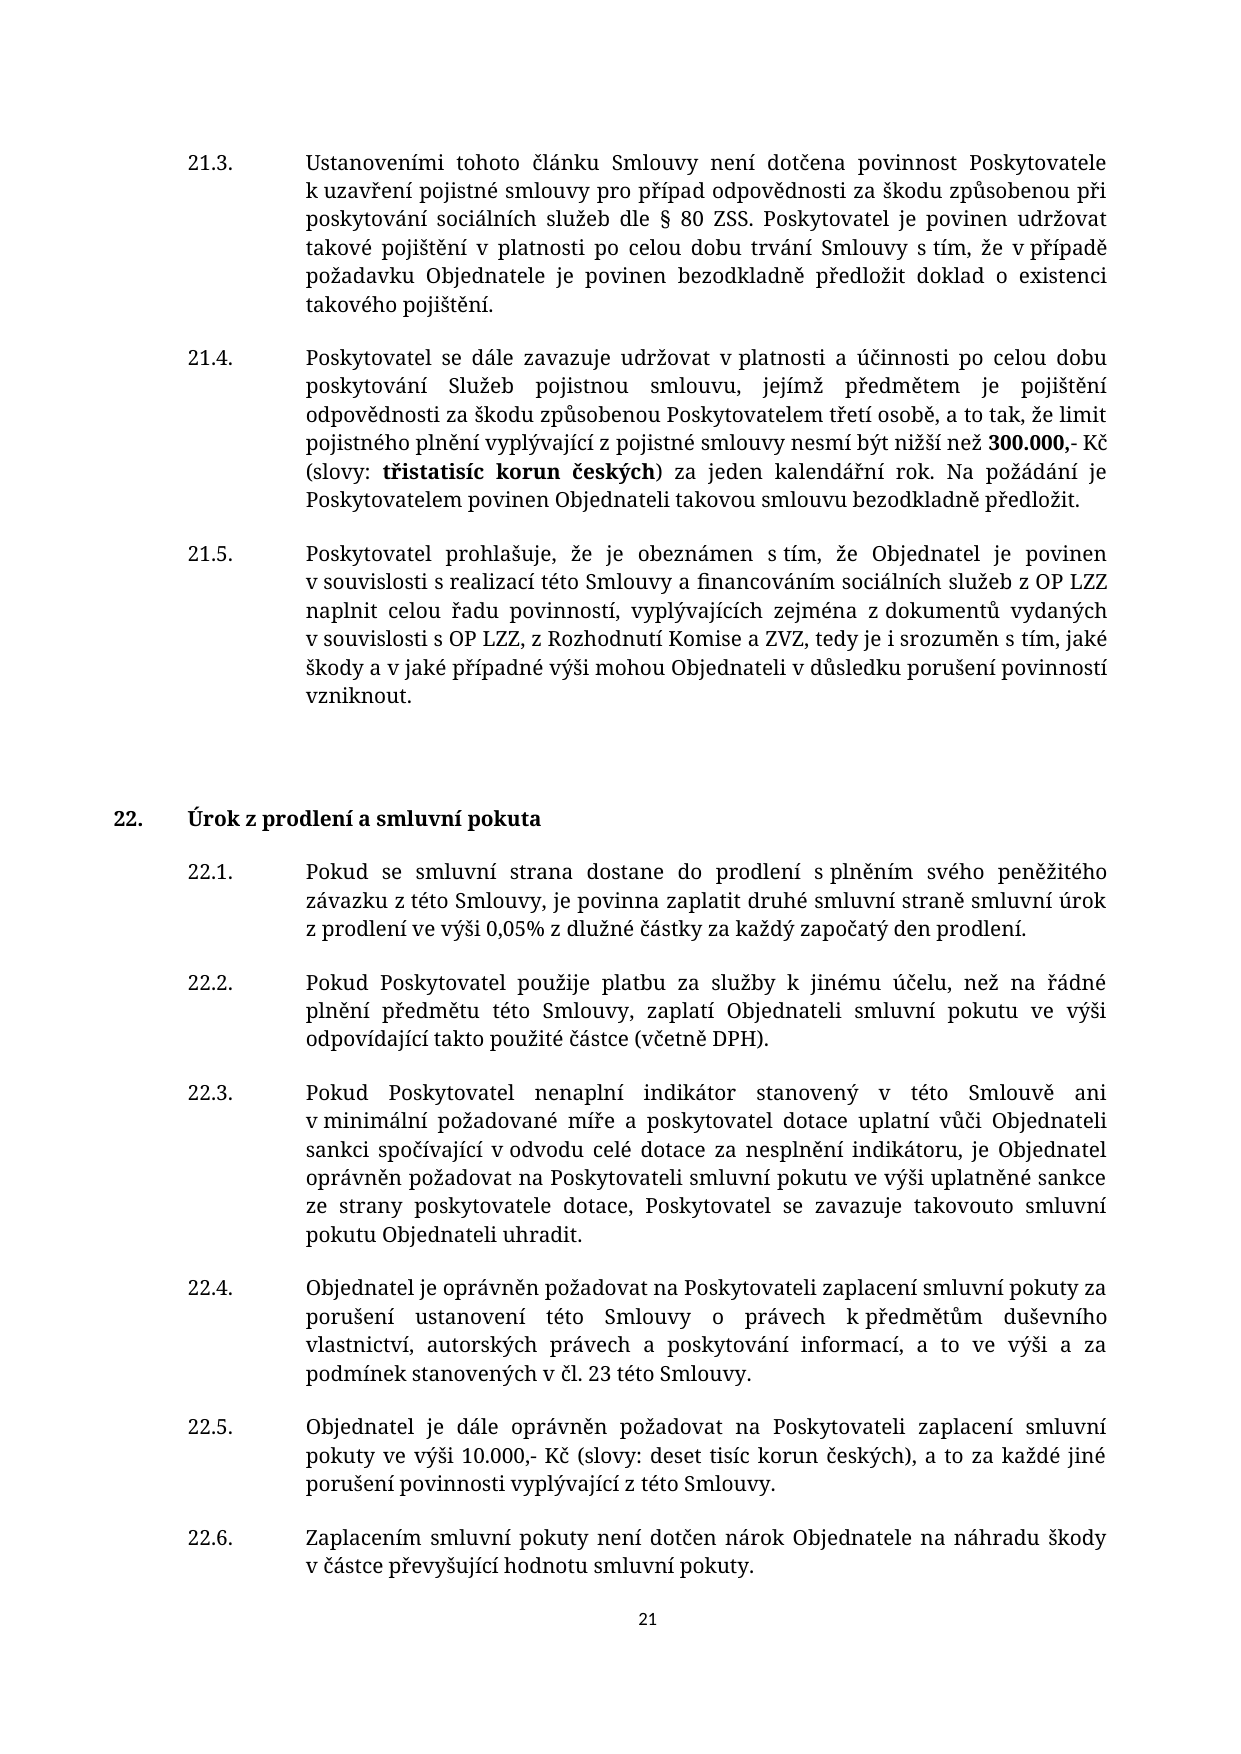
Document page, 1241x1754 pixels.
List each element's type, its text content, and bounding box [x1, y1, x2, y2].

subtitle Poskytovatel se dále zavazuje udržovat v platnosti a účinnosti po celou dobu poskytování Služeb pojistnou smlouvu, jejímž předmětem je pojištění odpovědnosti za škodu způsobenou Poskytovatelem třetí osobě, a to tak, že limit pojistného plnění vyplývající z pojistné smlouvy nesmí být nižší než 300.000,- Kč (slovy: třistatisíc korun českých) za jeden kalendářní rok. Na požádání je Poskytovatelem povinen Objednateli takovou smlouvu bezodkladně předložit. [187, 343, 1107, 514]
subtitle Pokud Poskytovatel použije platbu za služby k jinému účelu, než na řádné plnění předmětu této Smlouvy, zaplatí Objednateli smluvní pokutu ve výši odpovídající takto použité částce (včetně DPH). [187, 968, 1107, 1053]
subtitle Poskytovatel prohlašuje, že je obeznámen s tím, že Objednatel je povinen v souvislosti s realizací této Smlouvy a financováním sociálních služeb z OP LZZ naplnit celou řadu povinností, vyplývajících zejména z dokumentů vydaných v souvislosti s OP LZZ, z Rozhodnutí Komise a ZVZ, tedy je i srozuměn s tím, jaké škody a v jaké případné výši mohou Objednateli v důsledku porušení povinností vzniknout. [187, 539, 1107, 709]
subtitle Ustanoveními tohoto článku Smlouvy není dotčena povinnost Poskytovatele k uzavření pojistné smlouvy pro případ odpovědnosti za škodu způsobenou při poskytování sociálních služeb dle § 80 ZSS. Poskytovatel je povinen udržovat takové pojištění v platnosti po celou dobu trvání Smlouvy s tím, že v případě požadavku Objednatele je povinen bezodkladně předložit doklad o existenci takového pojištění. [187, 148, 1107, 318]
subtitle Pokud Poskytovatel nenaplní indikátor stanovený v této Smlouvě ani v minimální požadované míře a poskytovatel dotace uplatní vůči Objednateli sankci spočívající v odvodu celé dotace za nesplnění indikátoru, je Objednatel oprávněn požadovat na Poskytovateli smluvní pokutu ve výši uplatněné sankce ze strany poskytovatele dotace, Poskytovatel se zavazuje takovouto smluvní pokutu Objednateli uhradit. [187, 1078, 1107, 1248]
subtitle Objednatel je dále oprávněn požadovat na Poskytovateli zaplacení smluvní pokuty ve výši 10.000,- Kč (slovy: deset tisíc korun českých), a to za každé jiné porušení povinnosti vyplývající z této Smlouvy. [187, 1412, 1107, 1498]
subtitle Pokud se smluvní strana dostane do prodlení s plněním svého peněžitého závazku z této Smlouvy, je povinna zaplatit druhé smluvní straně smluvní úrok z prodlení ve výši 0,05% z dlužné částky za každý započatý den prodlení. [187, 857, 1107, 943]
subtitle Zaplacením smluvní pokuty není dotčen nárok Objednatele na náhradu škody v částce převyšující hodnotu smluvní pokuty. [187, 1523, 1107, 1579]
subtitle Úrok z prodlení a smluvní pokuta [114, 804, 1107, 832]
subtitle Objednatel je oprávněn požadovat na Poskytovateli zaplacení smluvní pokuty za porušení ustanovení této Smlouvy o právech k předmětům duševního vlastnictví, autorských právech a poskytování informací, a to ve výši a za podmínek stanovených v čl. 23 této Smlouvy. [187, 1273, 1107, 1387]
